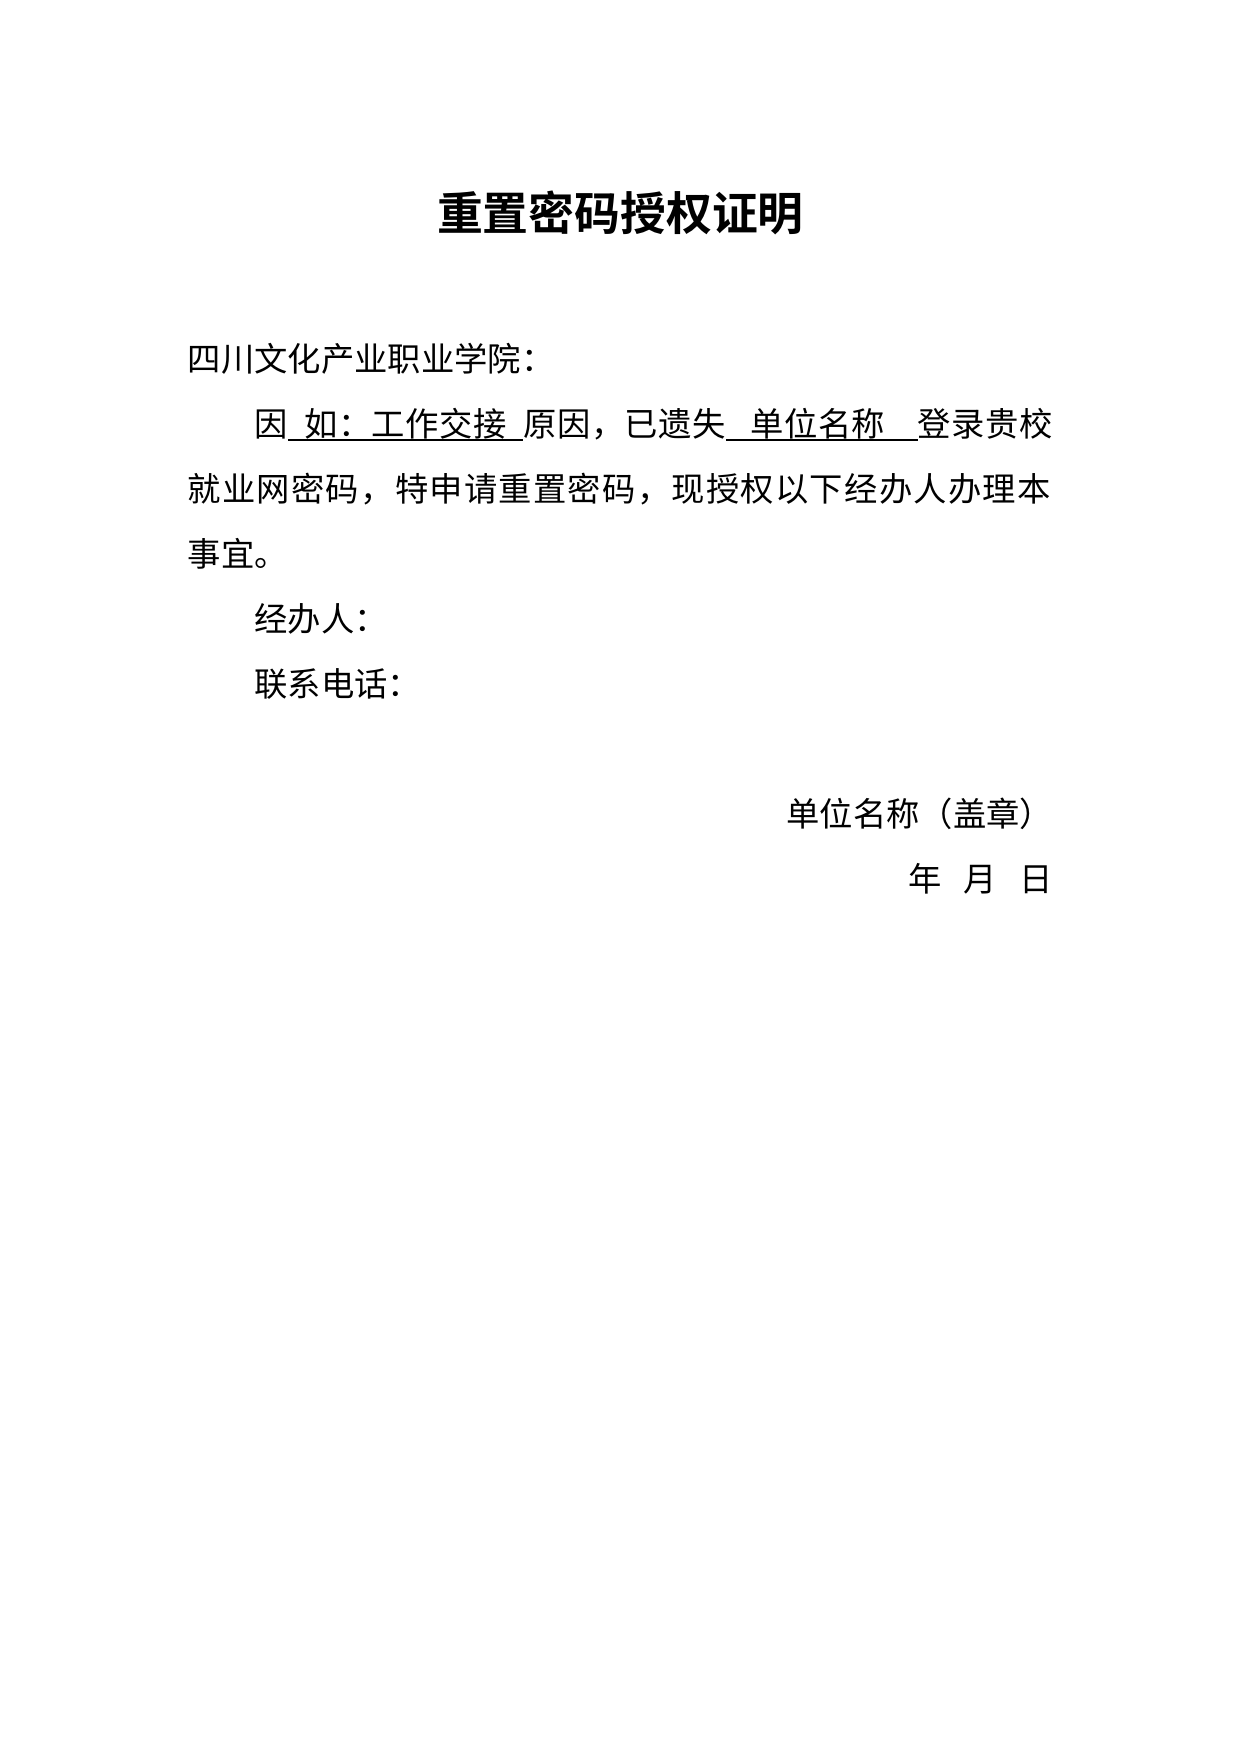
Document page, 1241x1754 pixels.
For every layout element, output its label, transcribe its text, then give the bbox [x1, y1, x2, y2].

text 因 如：工作交接 原因，已遗失 单位名称 登录贵校就业网密码，特申请重置密码，现授权以下经办人办理本事宜。 [187, 389, 1053, 584]
text 年 月 日 [187, 844, 1053, 909]
text 重置密码授权证明 [187, 162, 1053, 259]
text 四川文化产业职业学院： [187, 324, 1053, 389]
text 单位名称（盖章） [187, 779, 1053, 844]
text 联系电话： [187, 649, 1053, 714]
text 经办人： [187, 584, 1053, 649]
